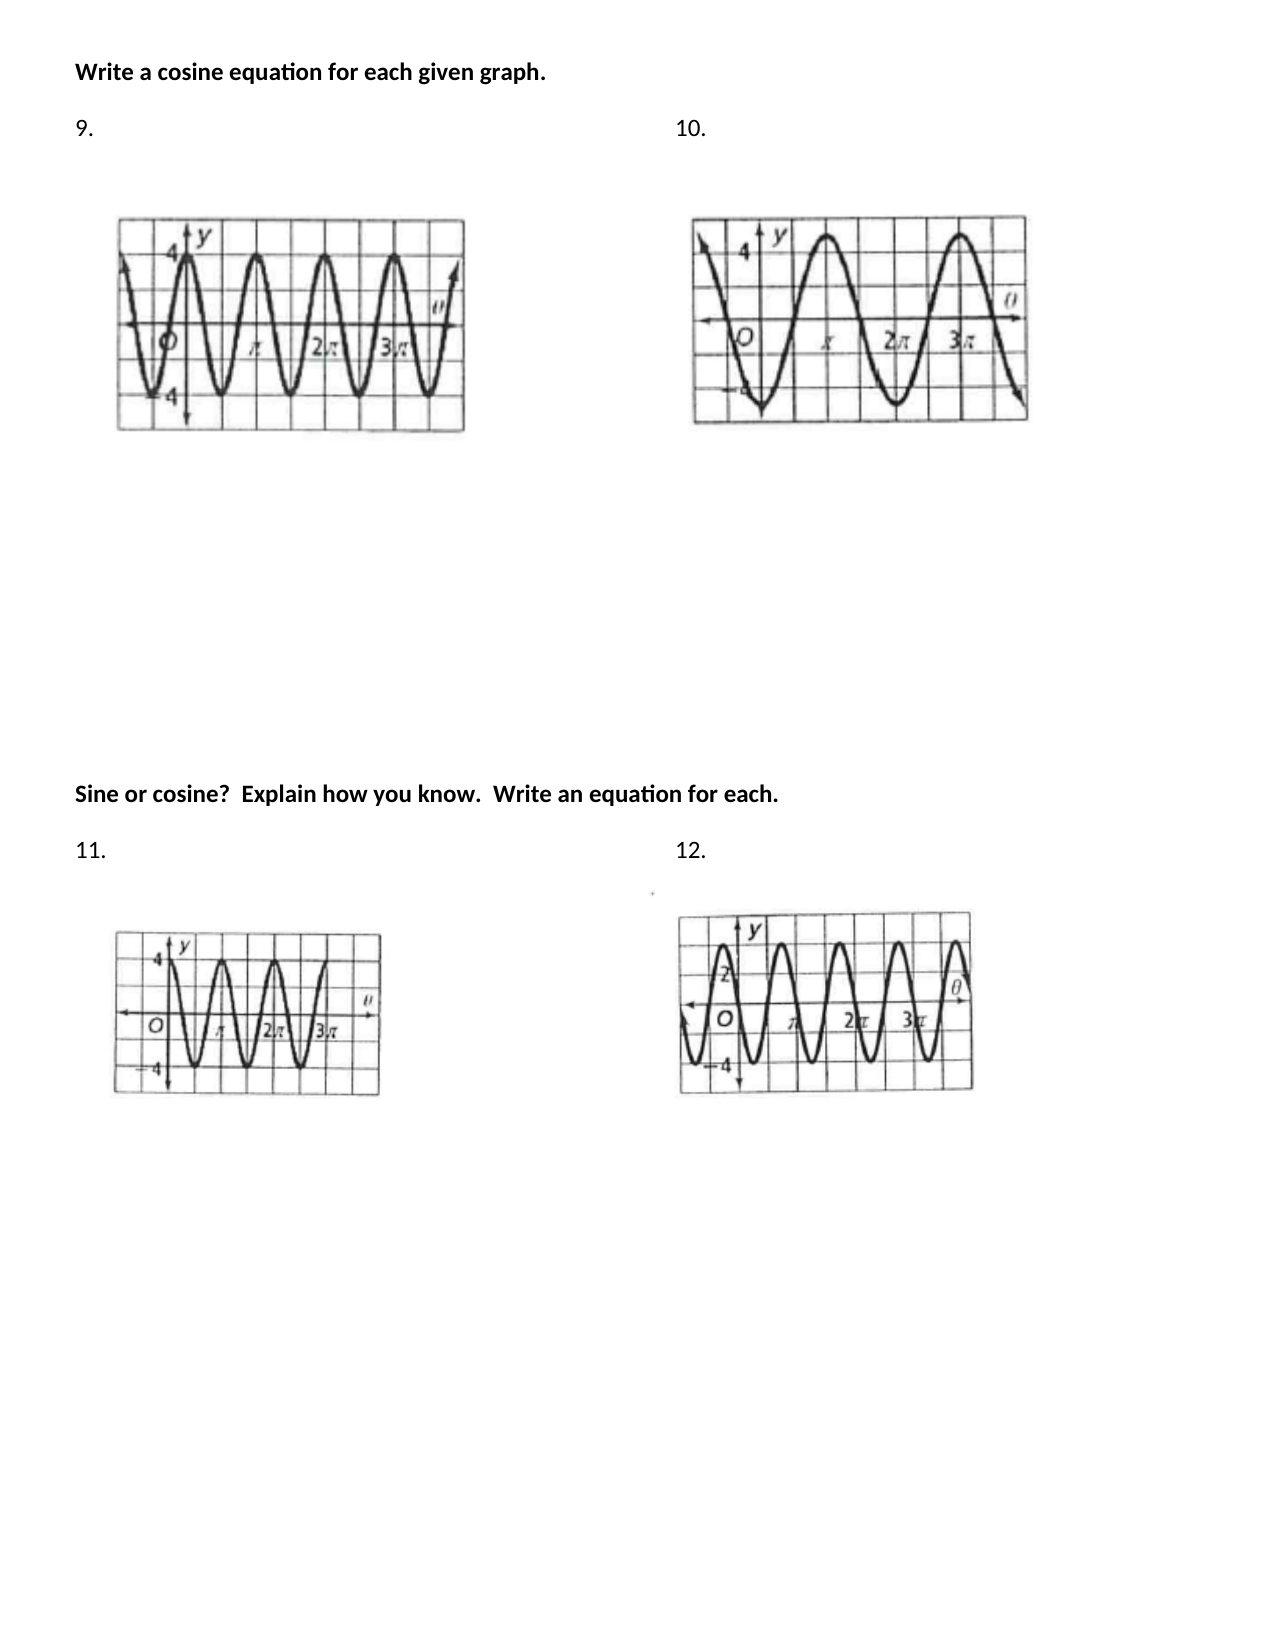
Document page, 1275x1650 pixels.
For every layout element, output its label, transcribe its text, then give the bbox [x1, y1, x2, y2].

text Sine or cosine? Explain how you know. Write an equation for each. [75, 779, 1125, 809]
text 11. 12. [75, 834, 1125, 865]
text Write a cosine equation for each given graph. [75, 56, 1125, 87]
text 9. 10. [75, 112, 1125, 143]
